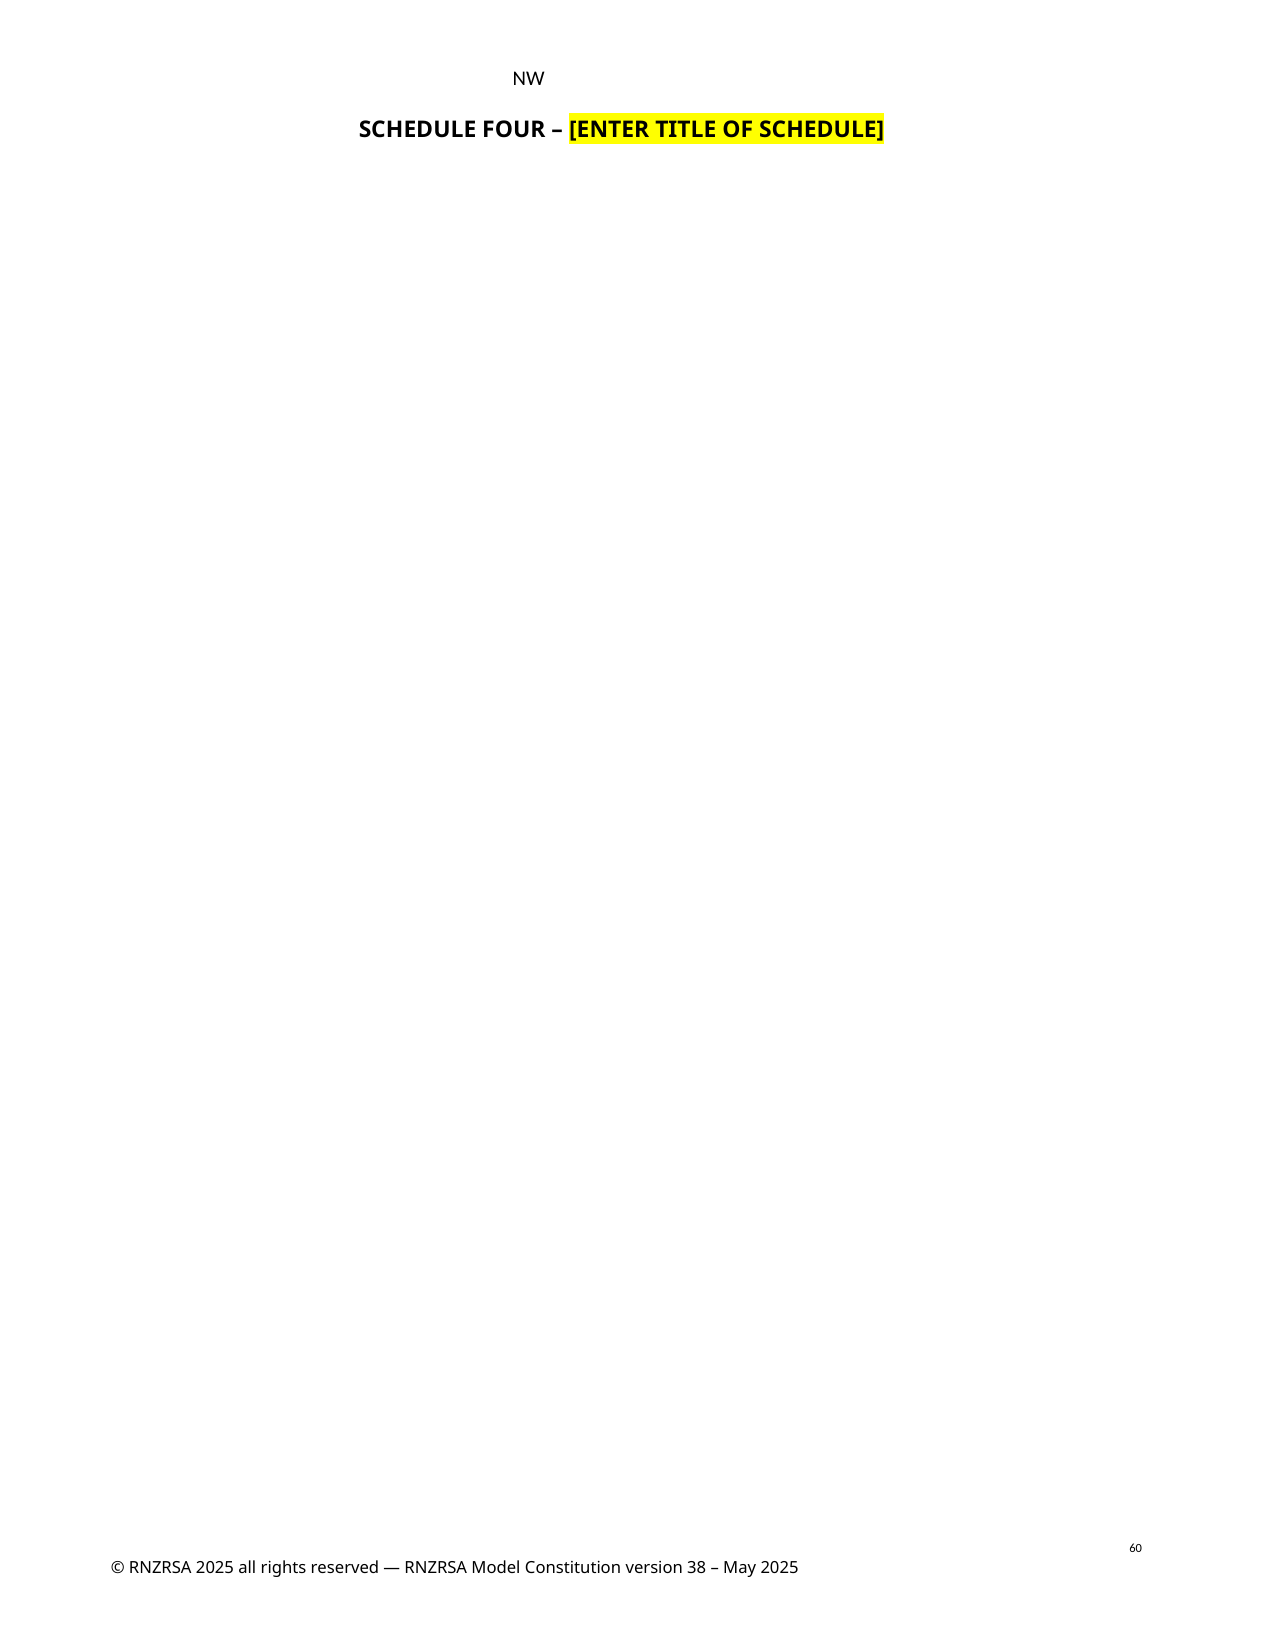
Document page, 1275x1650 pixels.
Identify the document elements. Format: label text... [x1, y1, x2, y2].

subtitle SCHEDULE FOUR – [ENTER TITLE OF SCHEDULE] [106, 112, 1137, 144]
